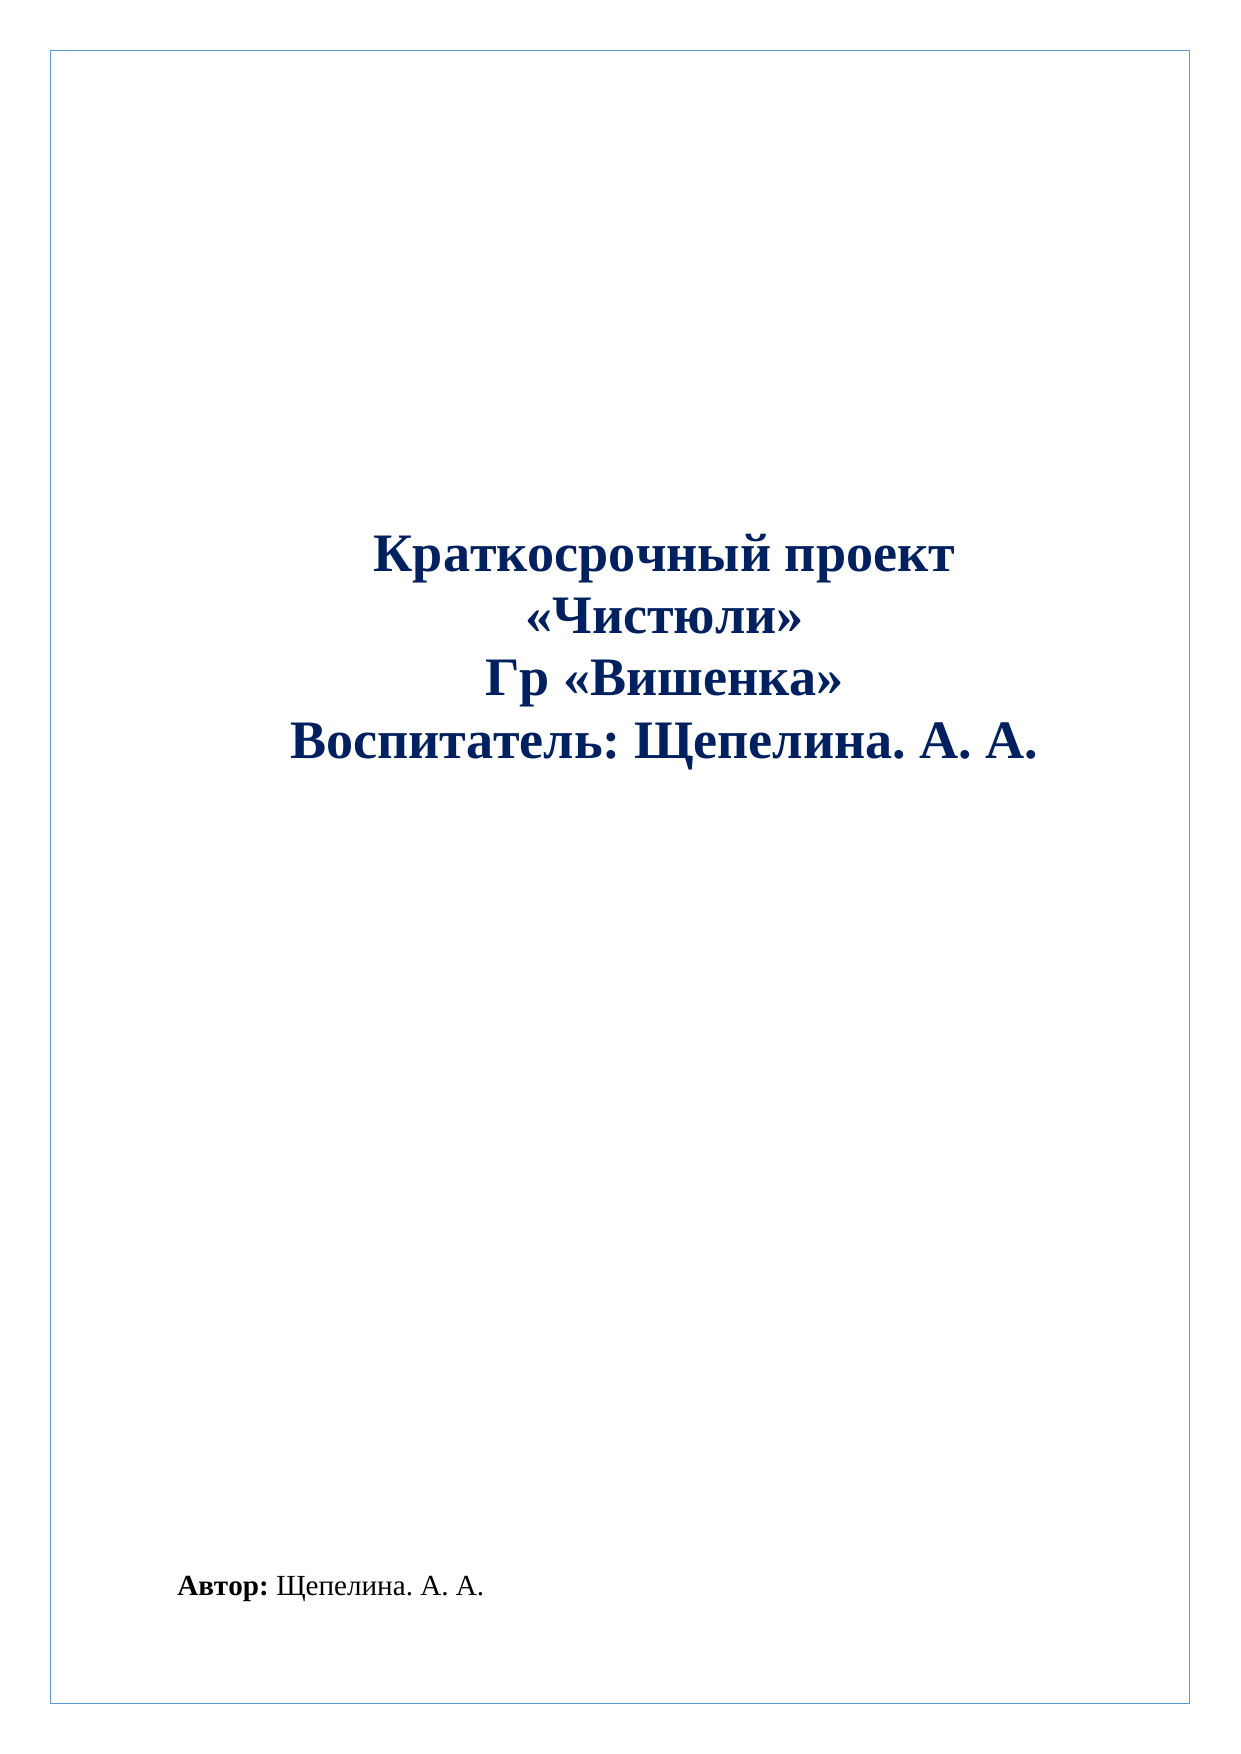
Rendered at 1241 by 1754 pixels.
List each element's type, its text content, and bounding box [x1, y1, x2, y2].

text Гр «Вишенка» [177, 645, 1152, 707]
text Автор: Щепелина. А. А. [177, 1568, 1152, 1601]
text «Чистюли» [177, 583, 1152, 645]
text Краткосрочный проект [177, 521, 1152, 583]
text Воспитатель: Щепелина. А. А. [177, 707, 1152, 770]
